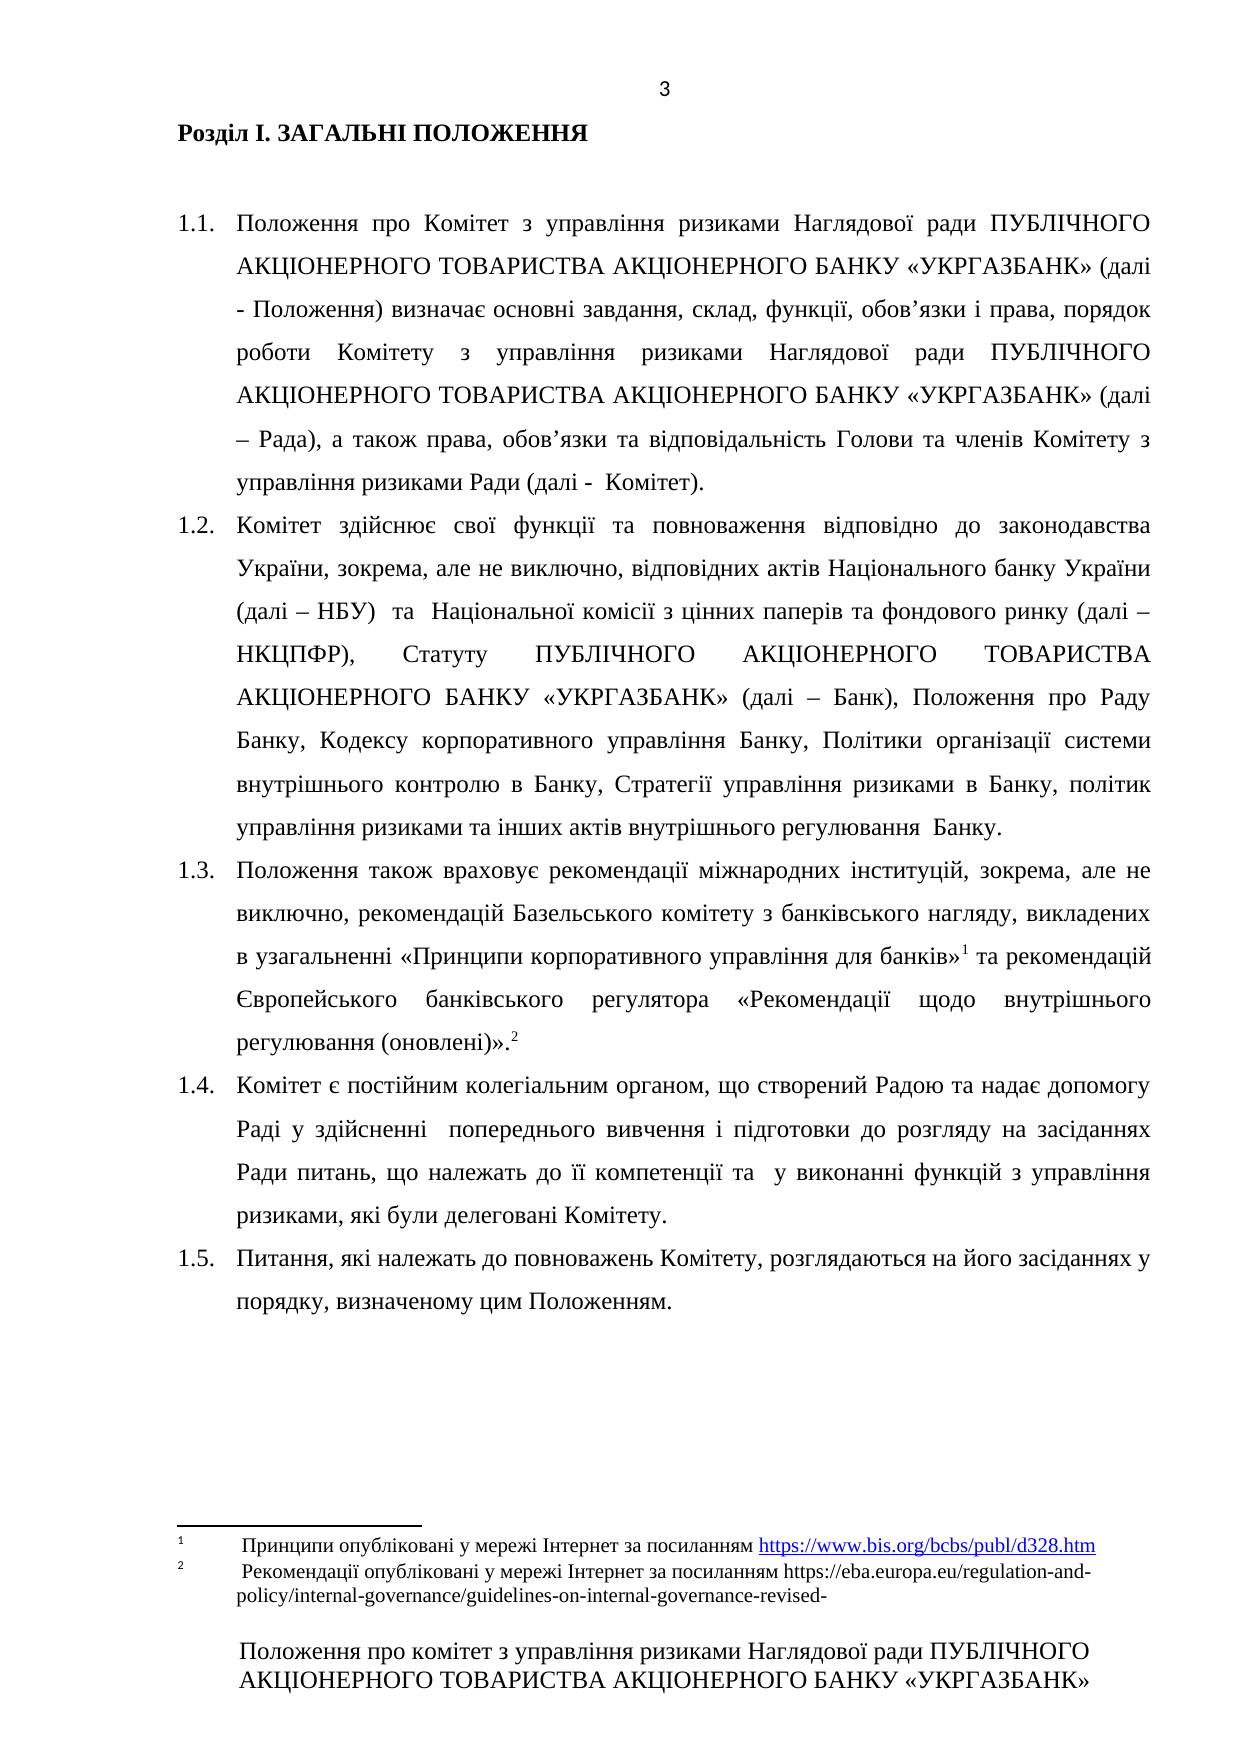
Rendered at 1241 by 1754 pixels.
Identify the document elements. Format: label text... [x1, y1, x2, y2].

subtitle Комітет здійснює свої функції та повноваження відповідно до законодавства України, зокрема, але не виключно, відповідних актів Національного банку України (далі – НБУ) та Національної комісії з цінних паперів та фондового ринку (далі – НКЦПФР), Статуту ПУБЛІЧНОГО АКЦІОНЕРНОГО ТОВАРИСТВА АКЦІОНЕРНОГО БАНКУ «УКРГАЗБАНК» (далі – Банк), Положення про Раду Банку, Кодексу корпоративного управління Банку, Політики організації системи внутрішнього контролю в Банку, Стратегії управління ризиками в Банку, політик управління ризиками та інших актів внутрішнього регулювання Банку. [177, 510, 1152, 841]
subtitle Положення також враховує рекомендації міжнародних інституцій, зокрема, але не виключно, рекомендацій Базельського комітету з банківського нагляду, викладених в узагальненні «Принципи корпоративного управління для банків» та рекомендацій Європейського банківського регулятора «Рекомендації щодо внутрішнього регулювання (оновлені)». [177, 855, 1152, 1056]
subtitle Питання, які належать до повноважень Комітету, розглядаються на його засіданнях у порядку, визначеному цим Положенням. [177, 1243, 1152, 1315]
subtitle Комітет є постійним колегіальним органом, що створений Радою та надає допомогу Раді у здійсненні попереднього вивчення і підготовки до розгляду на засіданнях Ради питань, що належать до її компетенції та у виконанні функцій з управління ризиками, які були делеговані Комітету. [177, 1071, 1152, 1229]
subtitle Положення про Комітет з управління ризиками Наглядової ради ПУБЛІЧНОГО АКЦІОНЕРНОГО ТОВАРИСТВА АКЦІОНЕРНОГО БАНКУ «УКРГАЗБАНК» (далі - Положення) визначає основні завдання, склад, функції, обов’язки і права, порядок роботи Комітету з управління ризиками Наглядової ради ПУБЛІЧНОГО АКЦІОНЕРНОГО ТОВАРИСТВА АКЦІОНЕРНОГО БАНКУ «УКРГАЗБАНК» (далі – Рада), а також права, обов’язки та відповідальність Голови та членів Комітету з управління ризиками Ради (далі - Комітет). [177, 208, 1152, 496]
subtitle Розділ І. ЗАГАЛЬНІ ПОЛОЖЕННЯ [177, 118, 1152, 147]
